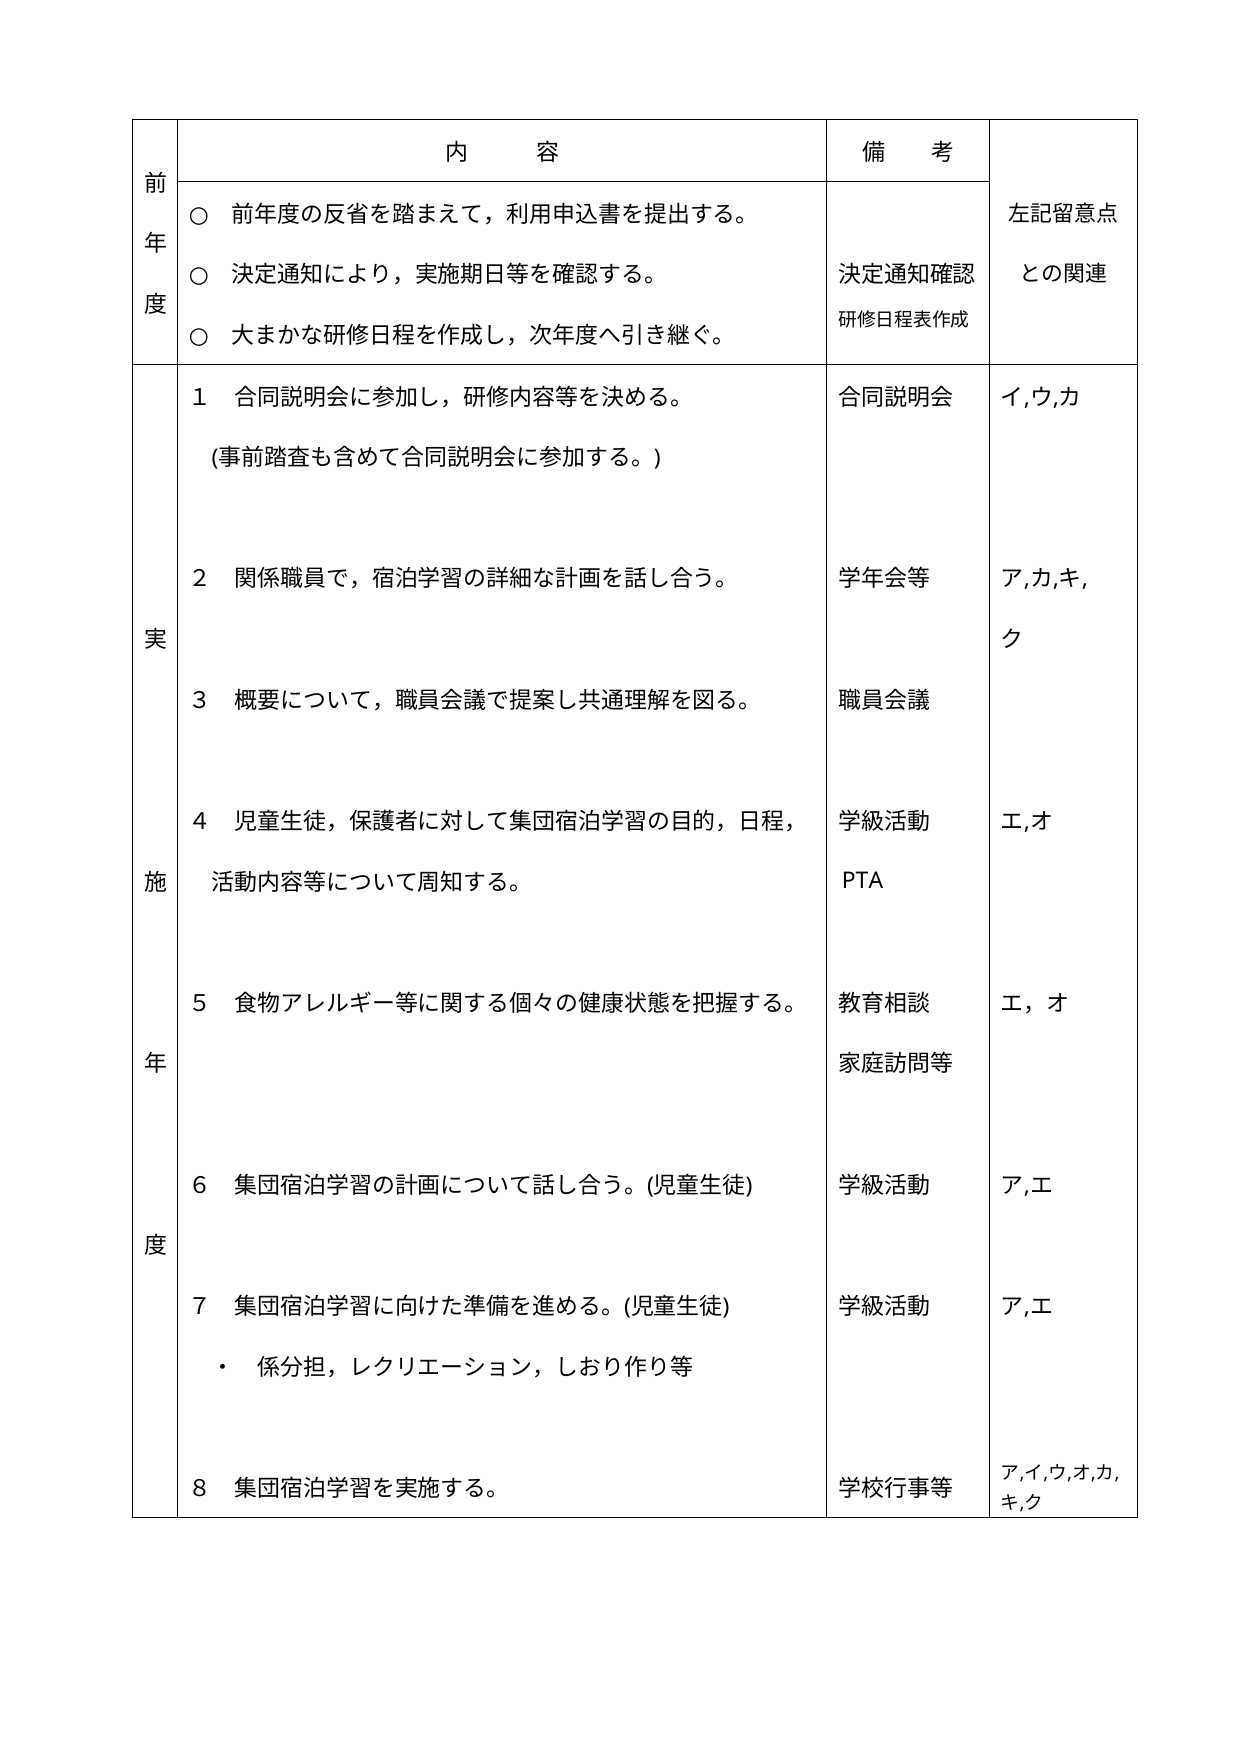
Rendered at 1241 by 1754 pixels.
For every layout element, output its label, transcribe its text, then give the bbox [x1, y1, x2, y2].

table_cell 決定通知確認 研修日程表作成 [827, 182, 989, 364]
table_cell イ,ウ,カ ア,カ,キ, ク エ,オ エ，オ ア,エ ア,エ ア,イ,ウ,オ,カ,キ,ク [990, 365, 1137, 1517]
table_cell 実 施 年 度 [133, 365, 177, 1517]
table_header 前年度 [133, 120, 177, 364]
table_header 左記留意点との関連 [990, 120, 1137, 364]
table_header 内 容 [178, 120, 826, 181]
table_cell ○ 前年度の反省を踏まえて，利用申込書を提出する。 ○ 決定通知により，実施期日等を確認する。 ○ 大まかな研修日程を作成し，次年度へ引き継ぐ。 [178, 182, 826, 364]
table_cell １ 合同説明会に参加し，研修内容等を決める。 (事前踏査も含めて合同説明会に参加する。) ２ 関係職員で，宿泊学習の詳細な計画を話し合う。 ３ 概要について，職員会議で提案し共通理解を図る。 ４ 児童生徒，保護者に対して集団宿泊学習の目的，日程，活動内容等について周知する。 ５ 食物アレルギー等に関する個々の健康状態を把握する。 ６ 集団宿泊学習の計画について話し合う。(児童生徒) ７ 集団宿泊学習に向けた準備を進める。(児童生徒) ・ 係分担，レクリエーション，しおり作り等 ８ 集団宿泊学習を実施する。 [178, 365, 826, 1517]
table_cell 合同説明会 学年会等 職員会議 学級活動 PTA 教育相談 家庭訪問等 学級活動 学級活動 学校行事等 [827, 365, 989, 1517]
table_header 備 考 [827, 120, 989, 181]
